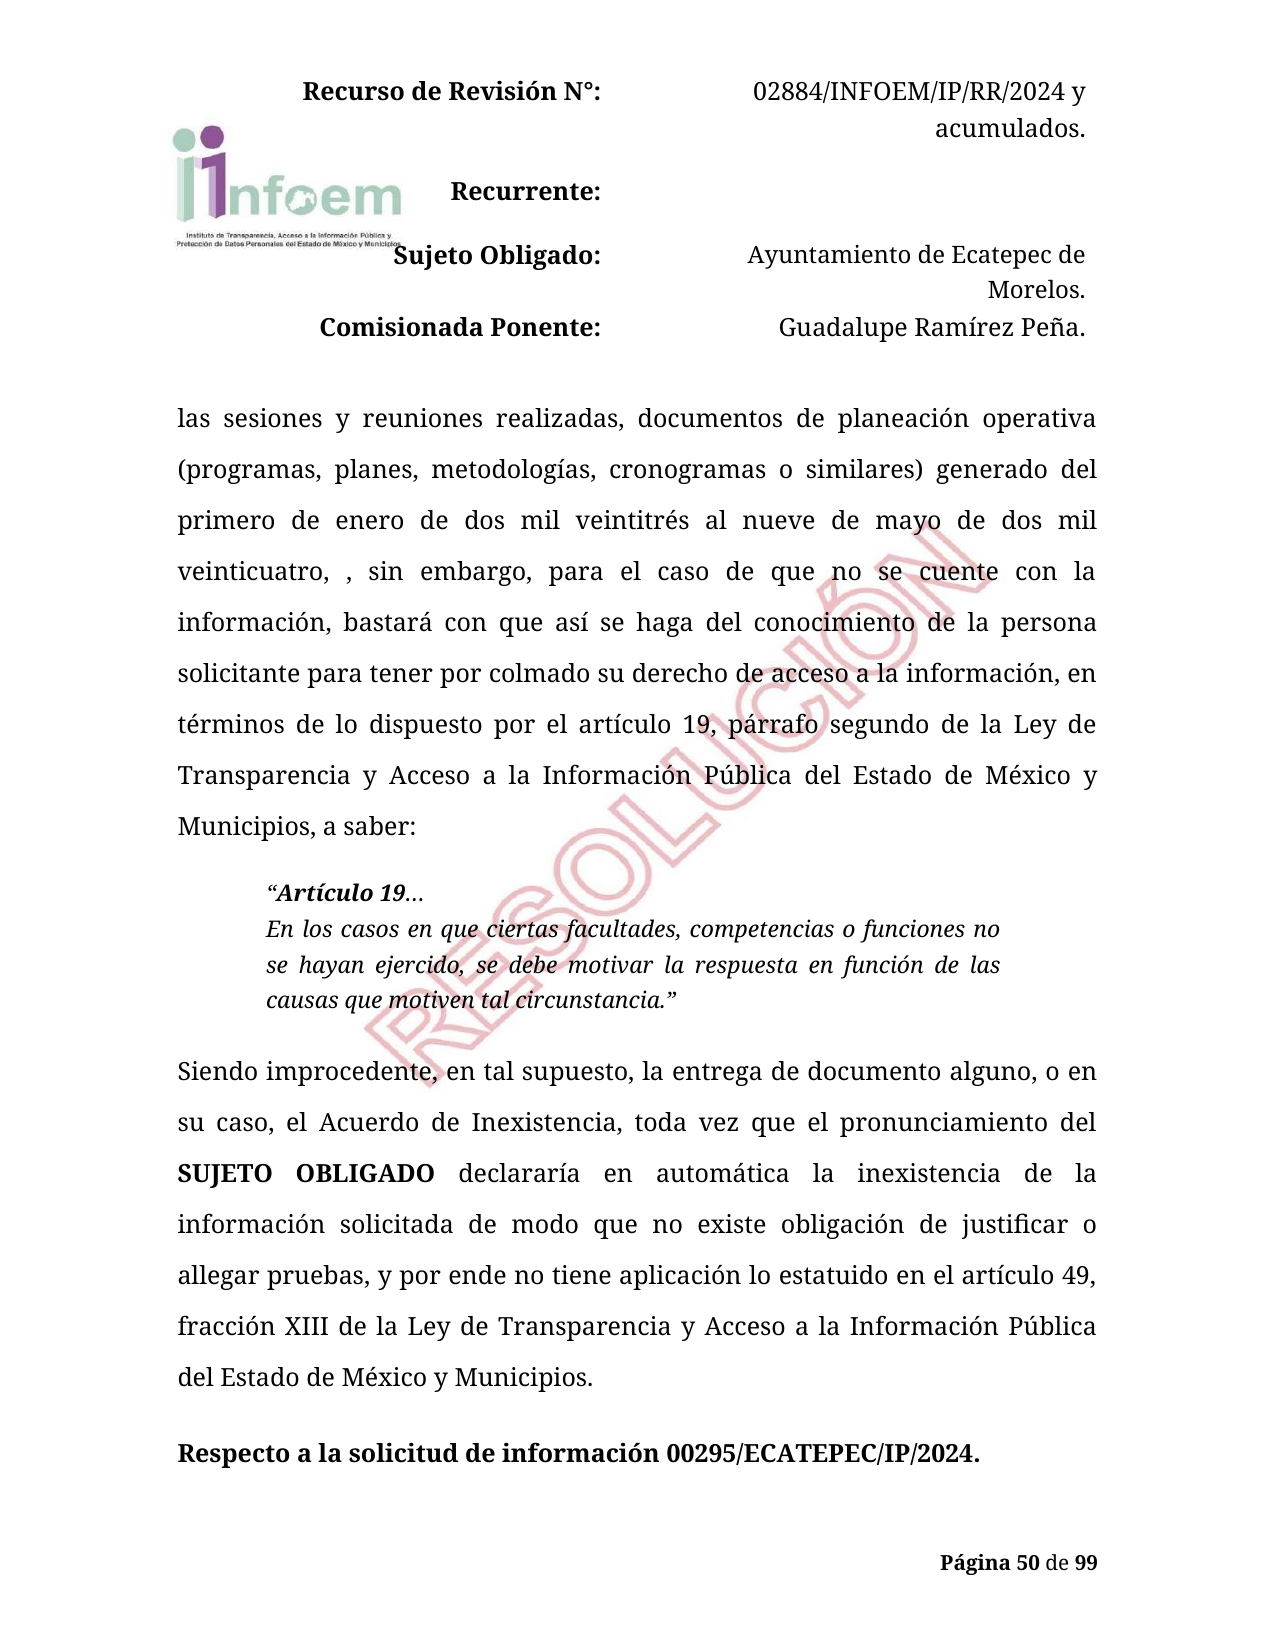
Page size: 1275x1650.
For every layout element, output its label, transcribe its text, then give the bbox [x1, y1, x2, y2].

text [177, 401, 1098, 843]
text Siendo improcedente, en tal supuesto, la entrega de documento alguno, o en su caso, el Acuerdo de Inexistencia, toda vez que el pronunciamiento del SUJETO OBLIGADO declararía en automática la inexistencia de la información solicitada de modo que no existe obligación de justificar o allegar pruebas, y por ende no tiene aplicación lo estatuido en el artículo 49, fracción XIII de la Ley de Transparencia y Acceso a la Información Pública del Estado de México y Municipios. [177, 1053, 1098, 1394]
text Respecto a la solicitud de información 00295/ECATEPEC/IP/2024. [177, 1436, 1098, 1470]
picture [59, 73, 1266, 1494]
text “Artículo 19… [266, 877, 1004, 908]
text En los casos en que ciertas facultades, competencias o funciones no se hayan ejercido, se debe motivar la respuesta en función de las causas que motiven tal circunstancia.” [266, 913, 1004, 1016]
